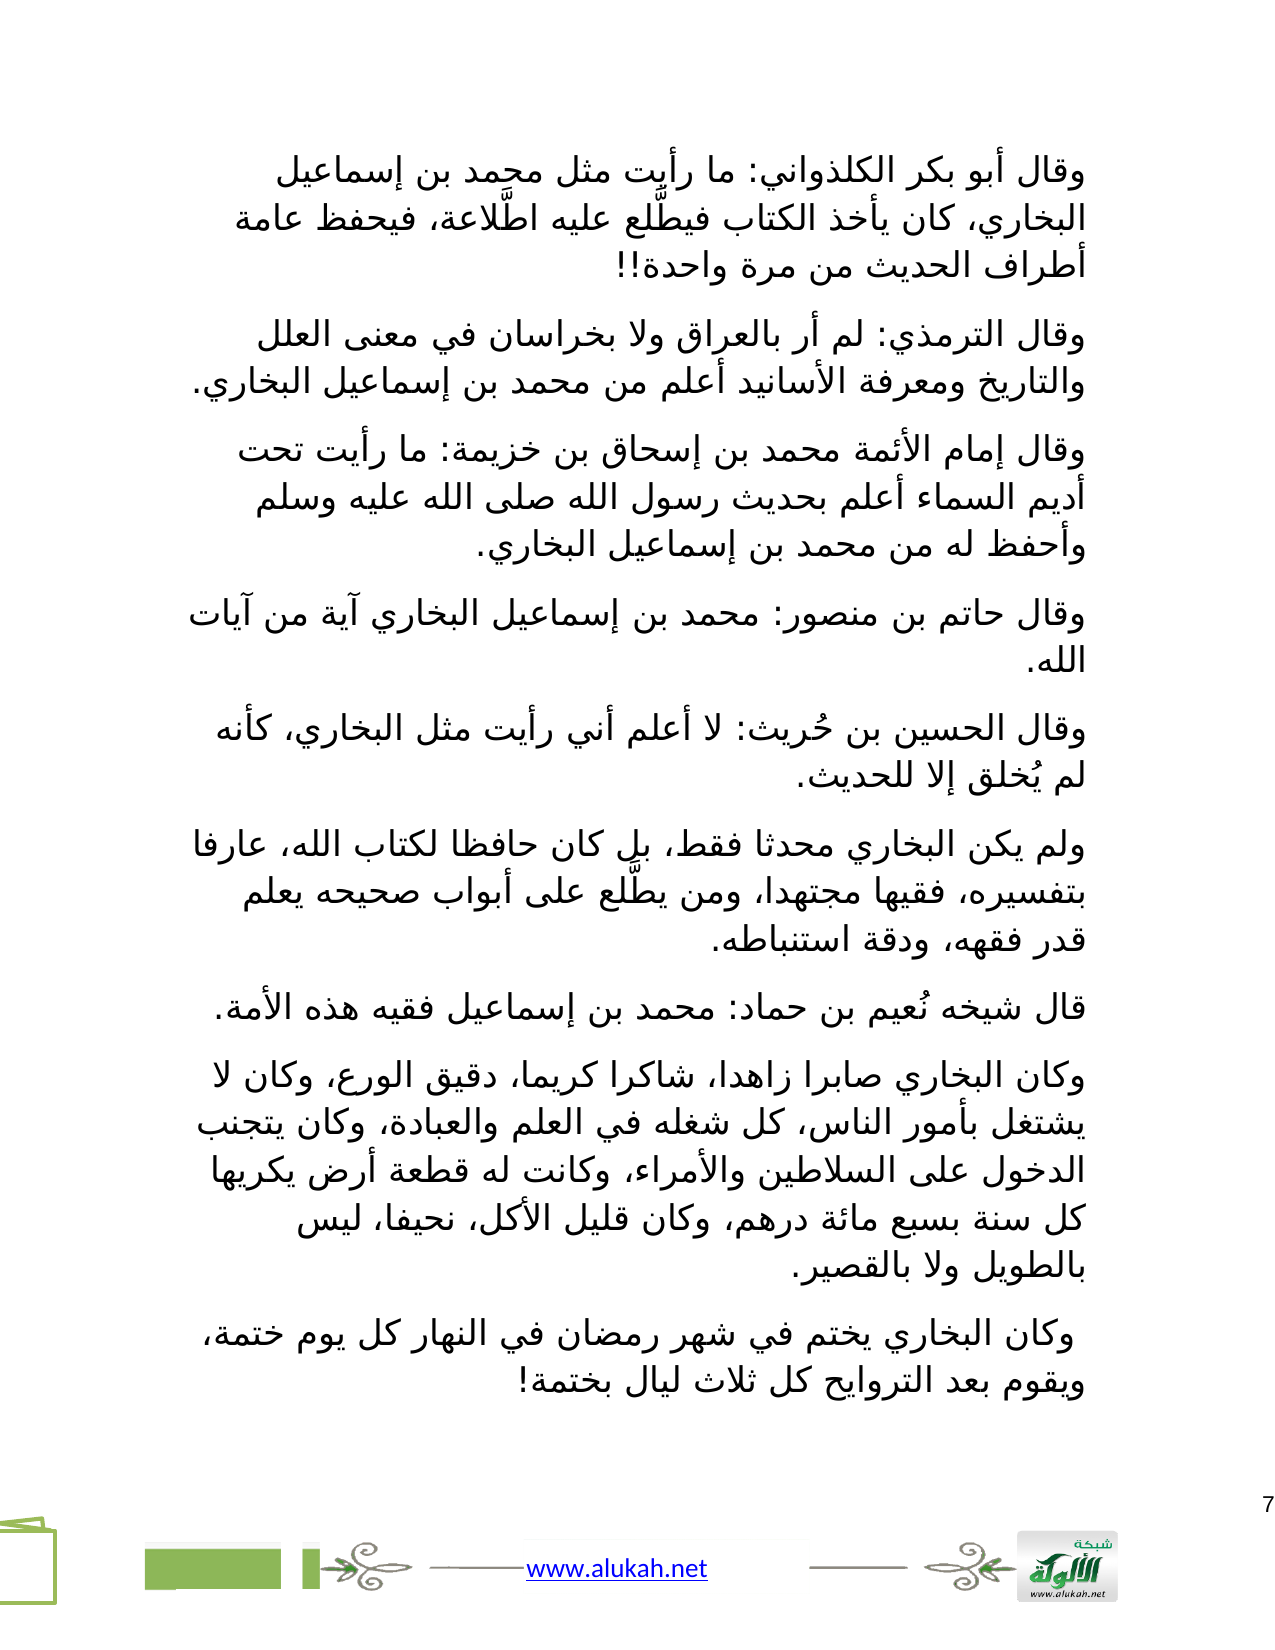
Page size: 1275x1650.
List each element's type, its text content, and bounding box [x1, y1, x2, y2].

picture [143, 1527, 1119, 1609]
text وقال الترمذي: لم أر بالعراق ولا بخراسان في معنى العلل والتاريخ ومعرفة الأسانيد أعلم من محمد بن إسماعيل البخاري. [187, 313, 1087, 402]
text ولم يكن البخاري محدثا فقط، بل كان حافظا لكتاب الله، عارفا بتفسيره، فقيها مجتهدا، ومن يطَّلع على أبواب صحيحه يعلم قدر فقهه، ودقة استنباطه. [187, 823, 1087, 959]
text وقال الحسين بن حُريث: لا أعلم أني رأيت مثل البخاري، كأنه لم يُخلق إلا للحديث. [187, 708, 1087, 796]
text وقال إمام الأئمة محمد بن إسحاق بن خزيمة: ما رأيت تحت أديم السماء أعلم بحديث رسول الله صلى الله عليه وسلم وأحفظ له من محمد بن إسماعيل البخاري. [187, 429, 1087, 565]
text قال شيخه نُعيم بن حماد: محمد بن إسماعيل فقيه هذه الأمة. [187, 986, 1087, 1027]
text وكان البخاري يختم في شهر رمضان في النهار كل يوم ختمة، ويقوم بعد التروايح كل ثلاث ليال بختمة! [187, 1313, 1087, 1401]
text وكان البخاري صابرا زاهدا، شاكرا كريما، دقيق الورع، وكان لا يشتغل بأمور الناس، كل شغله في العلم والعبادة، وكان يتجنب الدخول على السلاطين والأمراء، وكانت له قطعة أرض يكريها كل سنة بسبع مائة درهم، وكان قليل الأكل، نحيفا، ليس بالطويل ولا بالقصير. [187, 1054, 1087, 1286]
text وقال أبو بكر الكلذواني: ما رأيت مثل محمد بن إسماعيل البخاري، كان يأخذ الكتاب فيطَّلع عليه اطَّلاعة، فيحفظ عامة أطراف الحديث من مرة واحدة!! [187, 150, 1087, 286]
text وقال حاتم بن منصور: محمد بن إسماعيل البخاري آية من آيات الله. [187, 592, 1087, 681]
